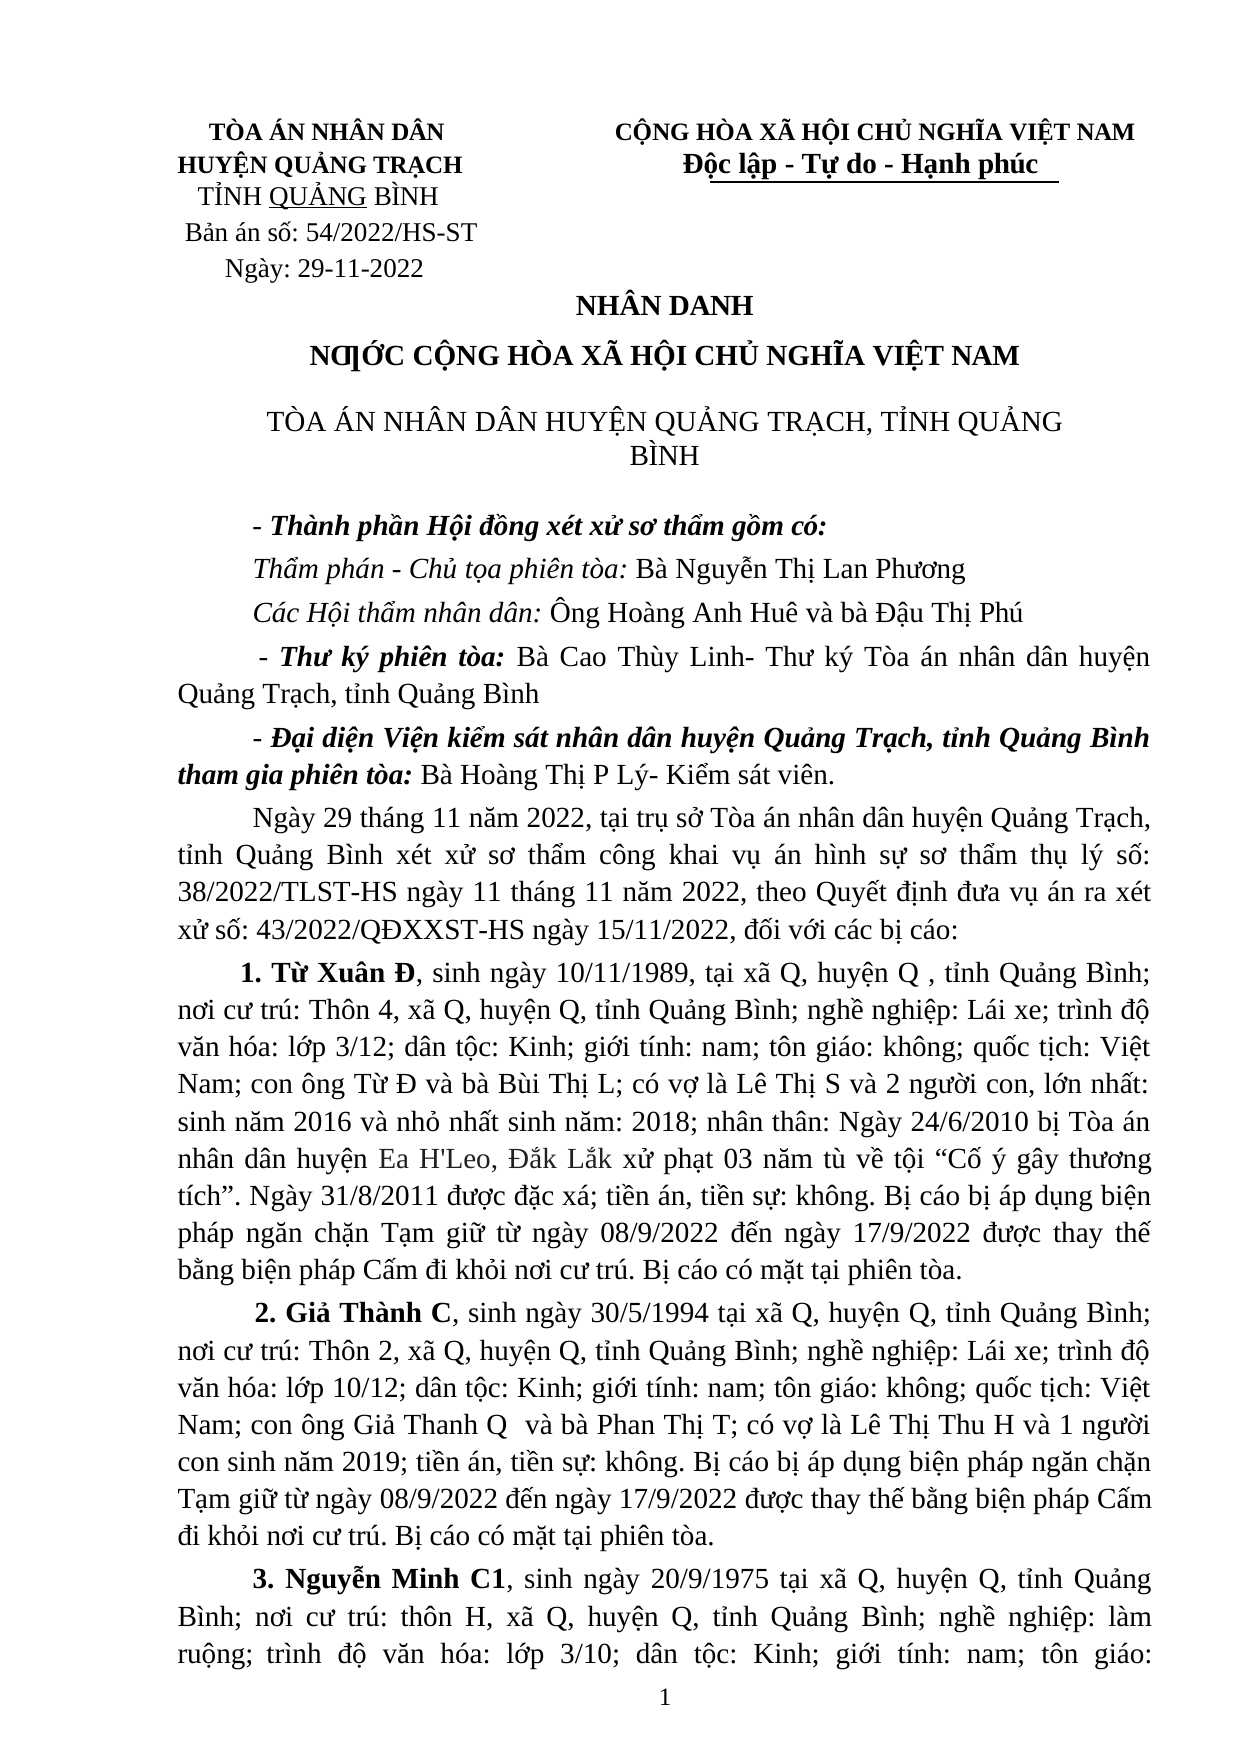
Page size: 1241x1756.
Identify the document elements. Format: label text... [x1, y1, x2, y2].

list Từ Xuân Đ, sinh ngày 10/11/1989, tại xã Q, huyện Q , tỉnh Quảng Bình; nơi cư trú: Thôn 4, xã Q, huyện Q, tỉnh Quảng Bình; nghề nghiệp: Lái xe; trình độ văn hóa: lớp 3/12; dân tộc: Kinh; giới tính: nam; tôn giáo: không; quốc tịch: Việt Nam; con ông Từ Đ và bà Bùi Thị L; có vợ là Lê Thị S và 2 người con, lớn nhất: sinh năm 2016 và nhỏ nhất sinh năm: 2018; nhân thân: Ngày 24/6/2010 bị Tòa án nhân dân huyện Ea H'Leo, Đắk Lắk xử phạt 03 năm tù về tội “Cố ý gây thương tích”. Ngày 31/8/2011 được đặc xá; tiền án, tiền sự: không. Bị cáo bị áp dụng biện pháp ngăn chặn Tạm giữ từ ngày 08/9/2022 đến ngày 17/9/2022 được thay thế bằng biện pháp Cấm đi khỏi nơi cư trú. Bị cáo có mặt tại phiên tòa. [177, 955, 1152, 1286]
subtitle Thành phần Hội đồng xét xử sơ thẩm gồm có: [252, 508, 1163, 541]
list Giả Thành C, sinh ngày 30/5/1994 tại xã Q, huyện Q, tỉnh Quảng Bình; nơi cư trú: Thôn 2, xã Q, huyện Q, tỉnh Quảng Bình; nghề nghiệp: Lái xe; trình độ văn hóa: lớp 10/12; dân tộc: Kinh; giới tính: nam; tôn giáo: không; quốc tịch: Việt Nam; con ông Giả Thanh Q và bà Phan Thị T; có vợ là Lê Thị Thu H và 1 người con sinh năm 2019; tiền án, tiền sự: không. Bị cáo bị áp dụng biện pháp ngăn chặn Tạm giữ từ ngày 08/9/2022 đến ngày 17/9/2022 được thay thế bằng biện pháp Cấm đi khỏi nơi cư trú. Bị cáo có mặt tại phiên tòa. [177, 1295, 1152, 1552]
list Đại diện Viện kiểm sát nhân dân huyện Quảng Trạch, tỉnh Quảng Bình tham gia phiên tòa: Bà Hoàng Thị P Lý- Kiểm sát viên. [177, 720, 1152, 790]
text HUYỆN QUẢNG TRẠCH Độc lập - Tự do - Hạnh phúc [177, 146, 1163, 180]
list Thư ký phiên tòa: Bà Cao Thùy Linh- Thư ký Tòa án nhân dân huyện Quảng Trạch, tỉnh Quảng Bình [177, 639, 1152, 710]
text Ngày 29 tháng 11 năm 2022, tại trụ sở Tòa án nhân dân huyện Quảng Trạch, tỉnh Quảng Bình xét xử sơ thẩm công khai vụ án hình sự sơ thẩm thụ lý số: 38/2022/TLST-HS ngày 11 tháng 11 năm 2022, theo Quyết định đưa vụ án ra xét xử số: 43/2022/QĐXXST-HS ngày 15/11/2022, đối với các bị cáo: [177, 800, 1152, 945]
text NƢỚC CỘNG HÒA XÃ HỘI CHỦ NGHĨA VIỆT NAM [228, 338, 1101, 372]
text TÒA ÁN NHÂN DÂN HUYỆN QUẢNG TRẠCH, TỈNH QUẢNG BÌNH [228, 404, 1101, 471]
text TÒA ÁN NHÂN DÂN CỘNG HÒA XÃ HỘI CHỦ NGHĨA VIỆT NAM [208, 117, 1163, 146]
subtitle NHÂN DANH [228, 288, 1101, 321]
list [177, 1562, 1152, 1669]
text Bản án số: 54/2022/HS-ST Ngày: 29-11-2022 [184, 216, 537, 283]
text TỈNH QUẢNG BÌNH [197, 183, 1163, 211]
text Các Hội thẩm nhân dân: Ông Hoàng Anh Huê và bà Đậu Thị Phú [252, 595, 1163, 629]
text Thẩm phán - Chủ tọa phiên tòa: Bà Nguyễn Thị Lan Phương [252, 552, 1163, 585]
